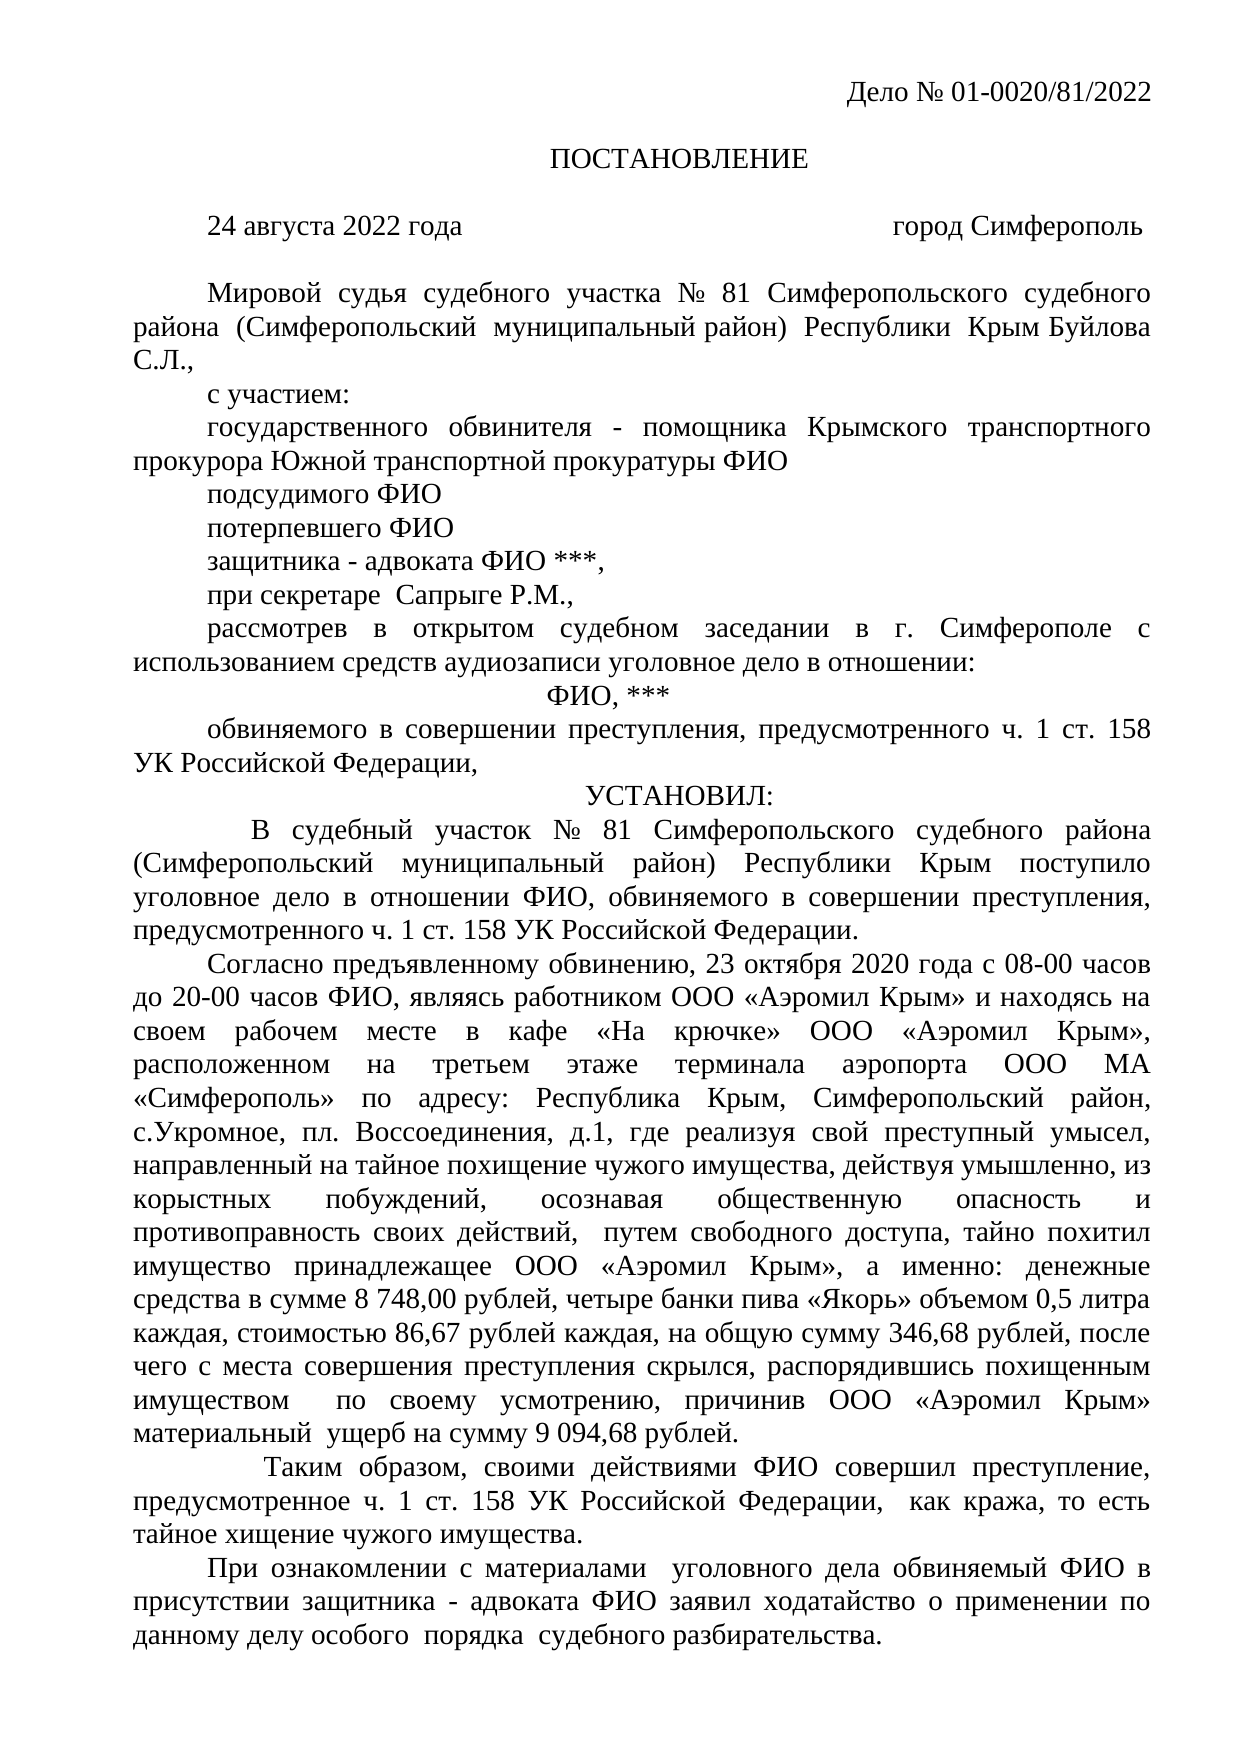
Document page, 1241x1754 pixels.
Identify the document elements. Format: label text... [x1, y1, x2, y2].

text подсудимого ФИО [133, 476, 1152, 510]
text ФИО, *** [546, 678, 1152, 711]
text защитника - адвоката ФИО ***, [133, 543, 1152, 577]
text рассмотрев в открытом судебном заседании в г. Симферополе с использованием средств аудиозаписи уголовное дело в отношении: [133, 611, 1152, 678]
text обвиняемого в совершении преступления, предусмотренного ч. 1 ст. 158 УК Российской Федерации, [133, 711, 1152, 778]
text При ознакомлении с материалами уголовного дела обвиняемый ФИО в присутствии защитника - адвоката ФИО заявил ходатайство о применении по данному делу особого порядка судебного разбирательства. [133, 1550, 1152, 1650]
text Мировой судья судебного участка № 81 Симферопольского судебного района (Симферопольский муниципальный район) Республики Крым Буйлова С.Л., [133, 275, 1152, 376]
text Таким образом, своими действиями ФИО совершил преступление, предусмотренное ч. 1 ст. 158 УК Российской Федерации, как кража, то есть тайное хищение чужого имущества. [133, 1449, 1152, 1550]
subtitle ПОСТАНОВЛЕНИЕ [133, 141, 1152, 174]
text УСТАНОВИЛ: [133, 778, 1152, 812]
text с участием: [133, 376, 1152, 409]
text 24 августа 2022 года город Симферополь [133, 208, 1152, 242]
text В судебный участок № 81 Симферопольского судебного района (Симферопольский муниципальный район) Республики Крым поступило уголовное дело в отношении ФИО, обвиняемого в совершении преступления, предусмотренного ч. 1 ст. 158 УК Российской Федерации. [133, 812, 1152, 946]
text государственного обвинителя - помощника Крымского транспортного прокурора Южной транспортной прокуратуры ФИО [133, 409, 1152, 476]
subtitle Дело № 01-0020/81/2022 [133, 74, 1152, 107]
text при секретаре Сапрыге Р.М., [133, 577, 1152, 611]
text потерпевшего ФИО [133, 510, 1152, 543]
text Согласно предъявленному обвинению, 23 октября 2020 года с 08-00 часов до 20-00 часов ФИО, являясь работником ООО «Аэромил Крым» и находясь на своем рабочем месте в кафе «На крючке» ООО «Аэромил Крым», расположенном на третьем этаже терминала аэропорта ООО МА «Симферополь» по адресу: Республика Крым, Симферопольский район, с.Укромное, пл. Воссоединения, д.1, где реализуя свой преступный умысел, направленный на тайное похищение чужого имущества, действуя умышленно, из корыстных побуждений, осознавая общественную опасность и противоправность своих действий, путем свободного доступа, тайно похитил имущество принадлежащее ООО «Аэромил Крым», а именно: денежные средства в сумме 8 748,00 рублей, четыре банки пива «Якорь» объемом 0,5 литра каждая, стоимостью 86,67 рублей каждая, на общую сумму 346,68 рублей, после чего с места совершения преступления скрылся, распорядившись похищенным имуществом по своему усмотрению, причинив ООО «Аэромил Крым» материальный ущерб на сумму 9 094,68 рублей. [133, 946, 1152, 1449]
